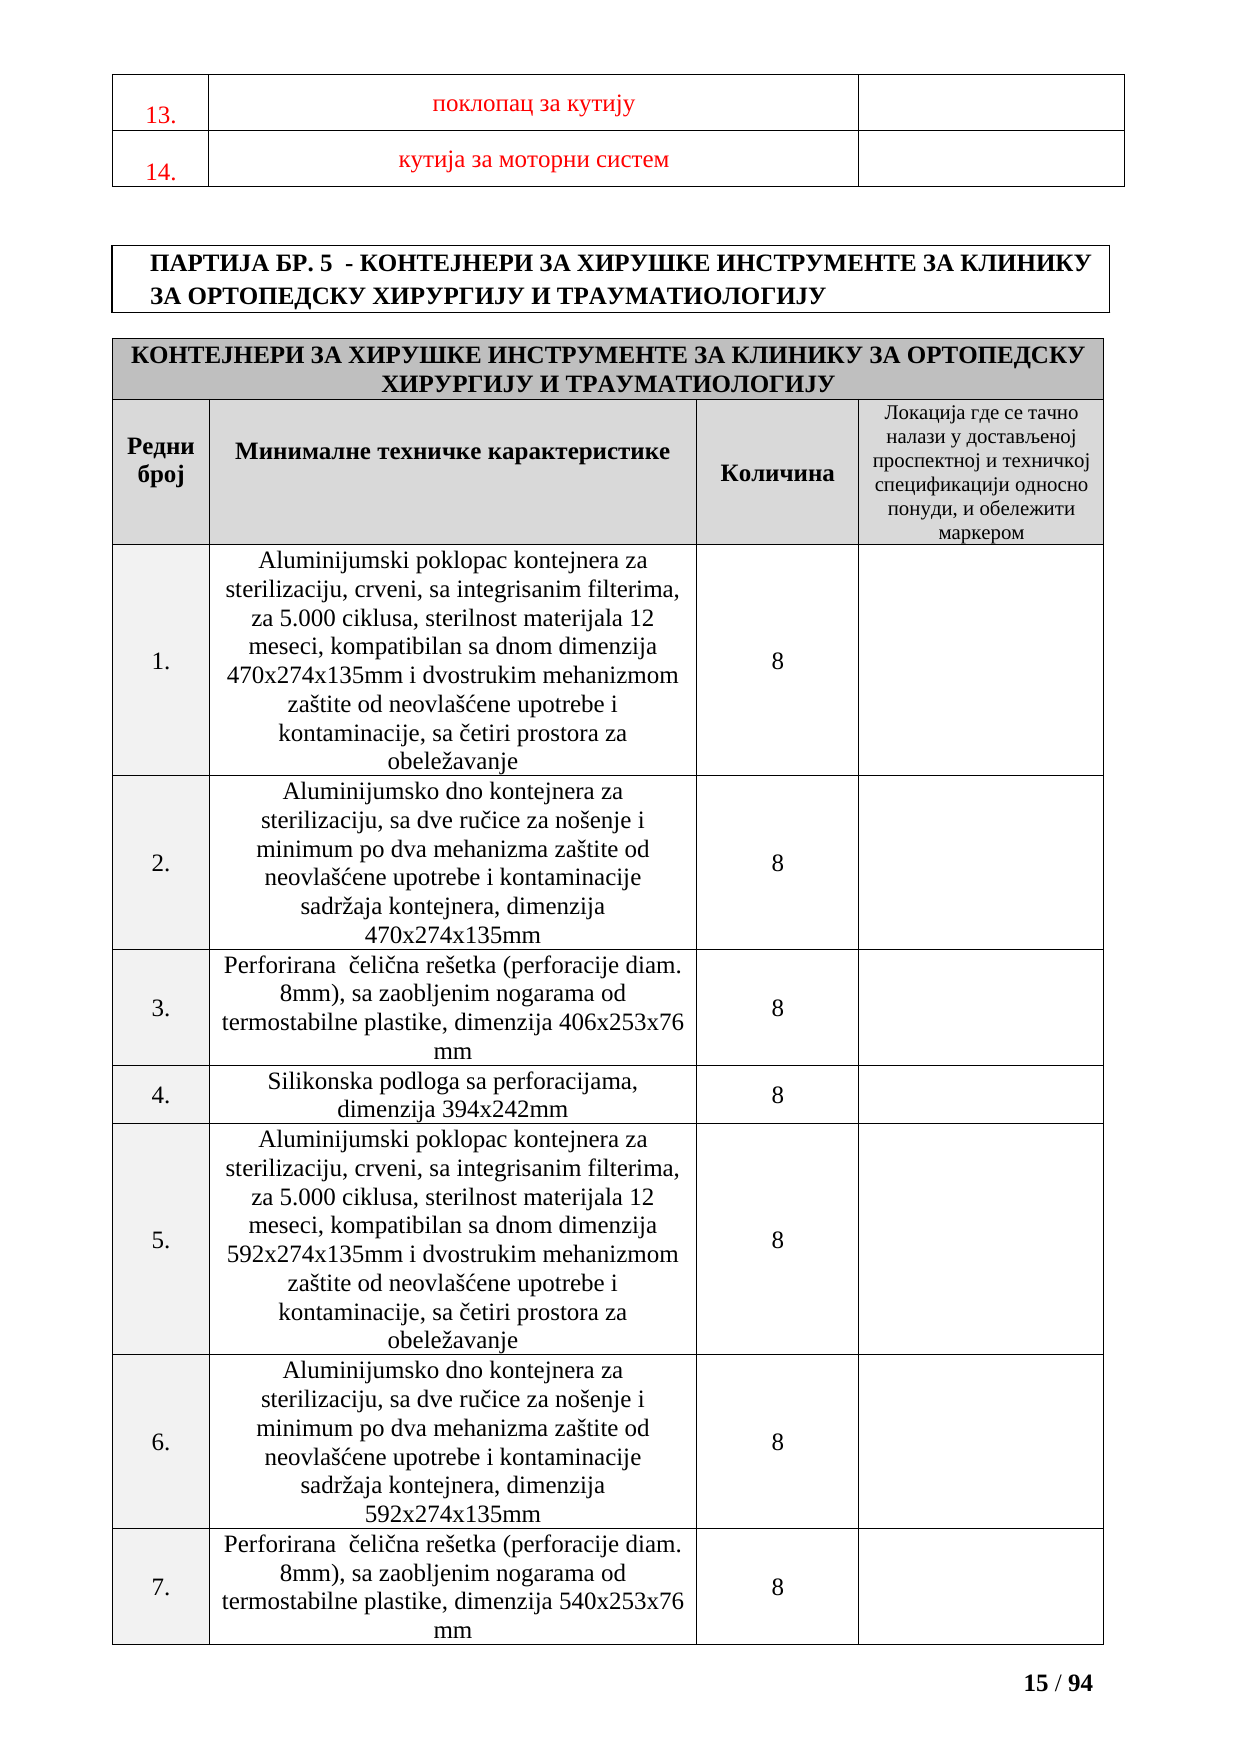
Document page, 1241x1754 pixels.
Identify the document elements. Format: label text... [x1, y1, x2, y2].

table_cell 7. [113, 1529, 209, 1644]
table_cell [859, 950, 1103, 1065]
table_cell [859, 545, 1103, 775]
table_cell 8 [697, 1355, 858, 1528]
table_cell 6. [113, 1355, 209, 1528]
table_cell 8 [697, 545, 858, 775]
table_cell Perforirana čelična rešetka (perforacije diam. 8mm), sa zaobljenim nogarama od termostabilne plastike, dimenzija 406x253x76 mm [210, 950, 696, 1065]
table_cell [859, 75, 1124, 130]
table_cell 8 [697, 776, 858, 949]
table_cell 4. [113, 1066, 209, 1123]
table_cell Локација где се тачно налази у достављеној проспектној и техничкој спецификацији односно понуди, и обележити маркером [859, 400, 1103, 544]
table_cell [859, 131, 1124, 186]
table_cell Минималне техничке карактеристике [210, 400, 696, 544]
table_header КОНТЕЈНЕРИ ЗА ХИРУШКЕ ИНСТРУМЕНТЕ ЗА КЛИНИКУ ЗА ОРТОПЕДСКУ ХИРУРГИЈУ И ТРАУМАТИОЛОГИЈУ [113, 339, 1103, 399]
table_cell [859, 1529, 1103, 1644]
table_cell 1. [113, 545, 209, 775]
table_cell Редни број [113, 400, 209, 544]
table_cell [859, 776, 1103, 949]
table_cell 14. [113, 131, 208, 186]
table_cell [859, 1355, 1103, 1528]
table_cell поклопац за кутију [209, 75, 858, 130]
table_cell Silikonska podloga sa perforacijama, dimenzija 394x242mm [210, 1066, 696, 1123]
table_cell 8 [697, 1066, 858, 1123]
table_cell 5. [113, 1124, 209, 1354]
table_cell Количина [697, 400, 858, 544]
table_cell Аluminijumski poklopac kontejnera za sterilizaciju, crveni, sa integrisanim filterima, za 5.000 ciklusa, sterilnost materijala 12 meseci, kompatibilan sa dnom dimenzija 470x274x135mm i dvostrukim mehanizmom zaštite od neovlašćene upotrebe i kontaminacije, sa četiri prostora za obeležavanje [210, 545, 696, 775]
table_cell Aluminijumsko dno kontejnera za sterilizaciju, sa dve ručice za nošenje i minimum po dva mehanizma zaštite od neovlašćene upotrebe i kontaminacije sadržaja kontejnera, dimenzija 592x274x135mm [210, 1355, 696, 1528]
table_cell 8 [697, 1529, 858, 1644]
table_cell 2. [113, 776, 209, 949]
table_cell 8 [697, 950, 858, 1065]
table_cell Perforirana čelična rešetka (perforacije diam. 8mm), sa zaobljenim nogarama od termostabilne plastike, dimenzija 540x253x76 mm [210, 1529, 696, 1644]
table_cell 13. [113, 75, 208, 130]
text ПАРТИЈА БР. 5 - КОНТЕЈНЕРИ ЗА ХИРУШКЕ ИНСТРУМЕНТЕ ЗА КЛИНИКУ ЗА ОРТОПЕДСКУ ХИРУРГИЈУ И ТРАУМАТИОЛОГИЈУ [113, 246, 1109, 312]
table_cell Aluminijumski poklopac kontejnera za sterilizaciju, crveni, sa integrisanim filterima, za 5.000 ciklusa, sterilnost materijala 12 meseci, kompatibilan sa dnom dimenzija 592x274x135mm i dvostrukim mehanizmom zaštite od neovlašćene upotrebe i kontaminacije, sa četiri prostora za obeležavanje [210, 1124, 696, 1354]
table_cell кутија за моторни систем [209, 131, 858, 186]
table_cell Аluminijumsko dno kontejnera za sterilizaciju, sa dve ručice za nošenje i minimum po dva mehanizma zaštite od neovlašćene upotrebe i kontaminacije sadržaja kontejnera, dimenzija 470x274x135mm [210, 776, 696, 949]
table_cell 8 [697, 1124, 858, 1354]
table_cell [859, 1066, 1103, 1123]
table_cell 3. [113, 950, 209, 1065]
table_cell [859, 1124, 1103, 1354]
